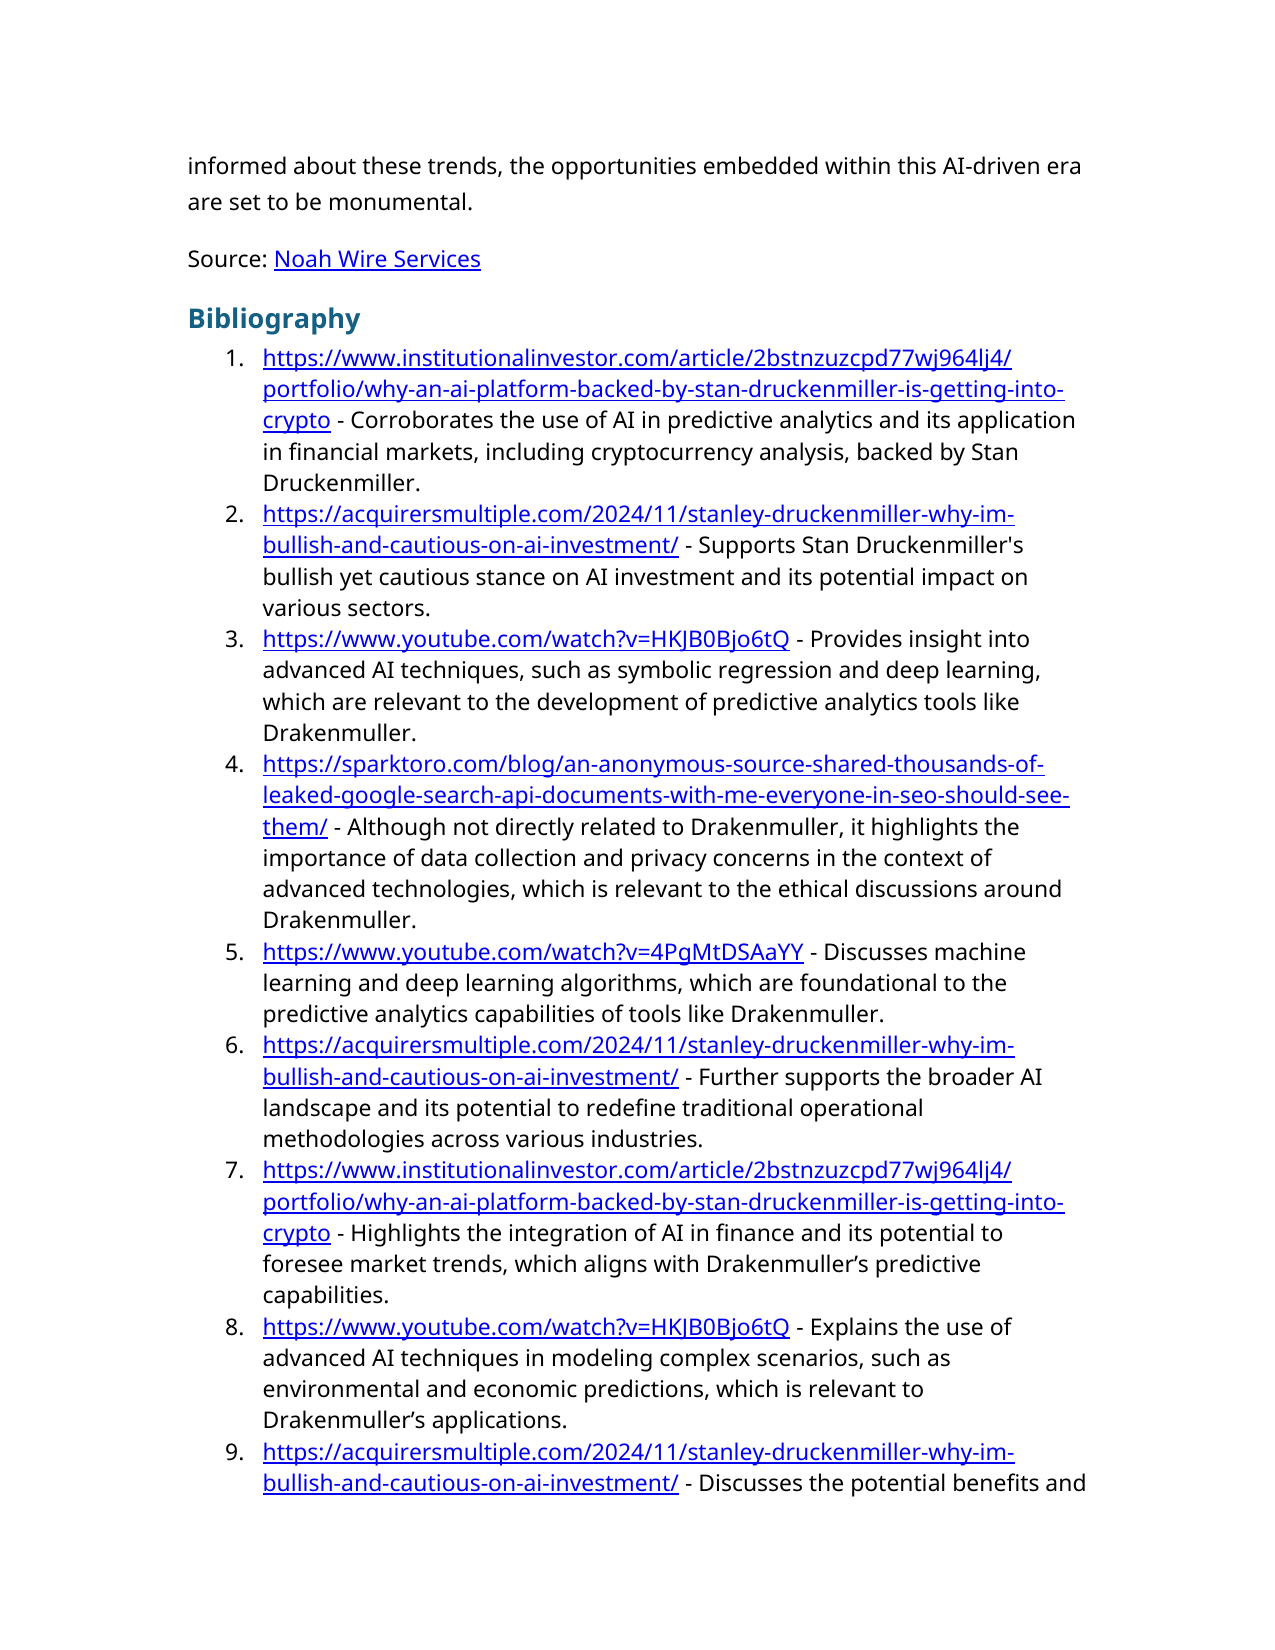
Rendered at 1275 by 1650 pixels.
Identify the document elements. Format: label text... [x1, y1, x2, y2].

list https://www.youtube.com/watch?v=HKJB0Bjo6tQ - Explains the use of advanced AI techniques in modeling complex scenarios, such as environmental and economic predictions, which is relevant to Drakenmuller’s applications. [225, 1311, 1087, 1436]
list https://acquirersmultiple.com/2024/11/stanley-druckenmiller-why-im-bullish-and-cautious-on-ai-investment/ - Further supports the broader AI landscape and its potential to redefine traditional operational methodologies across various industries. [225, 1029, 1087, 1154]
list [225, 1436, 1087, 1498]
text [187, 150, 1087, 217]
list https://www.youtube.com/watch?v=HKJB0Bjo6tQ - Provides insight into advanced AI techniques, such as symbolic regression and deep learning, which are relevant to the development of predictive analytics tools like Drakenmuller. [225, 623, 1087, 748]
text Source: Noah Wire Services [187, 243, 1087, 274]
list https://acquirersmultiple.com/2024/11/stanley-druckenmiller-why-im-bullish-and-cautious-on-ai-investment/ - Supports Stan Druckenmiller's bullish yet cautious stance on AI investment and its potential impact on various sectors. [225, 498, 1087, 623]
list https://www.institutionalinvestor.com/article/2bstnzuzcpd77wj964lj4/portfolio/why-an-ai-platform-backed-by-stan-druckenmiller-is-getting-into-crypto - Corroborates the use of AI in predictive analytics and its application in financial markets, including cryptocurrency analysis, backed by Stan Druckenmiller. [225, 342, 1087, 498]
list https://www.youtube.com/watch?v=4PgMtDSAaYY - Discusses machine learning and deep learning algorithms, which are foundational to the predictive analytics capabilities of tools like Drakenmuller. [225, 936, 1087, 1029]
list https://www.institutionalinvestor.com/article/2bstnzuzcpd77wj964lj4/portfolio/why-an-ai-platform-backed-by-stan-druckenmiller-is-getting-into-crypto - Highlights the integration of AI in finance and its potential to foresee market trends, which aligns with Drakenmuller’s predictive capabilities. [225, 1154, 1087, 1311]
subtitle Bibliography [187, 299, 1087, 336]
list https://sparktoro.com/blog/an-anonymous-source-shared-thousands-of-leaked-google-search-api-documents-with-me-everyone-in-seo-should-see-them/ - Although not directly related to Drakenmuller, it highlights the importance of data collection and privacy concerns in the context of advanced technologies, which is relevant to the ethical discussions around Drakenmuller. [225, 748, 1087, 936]
